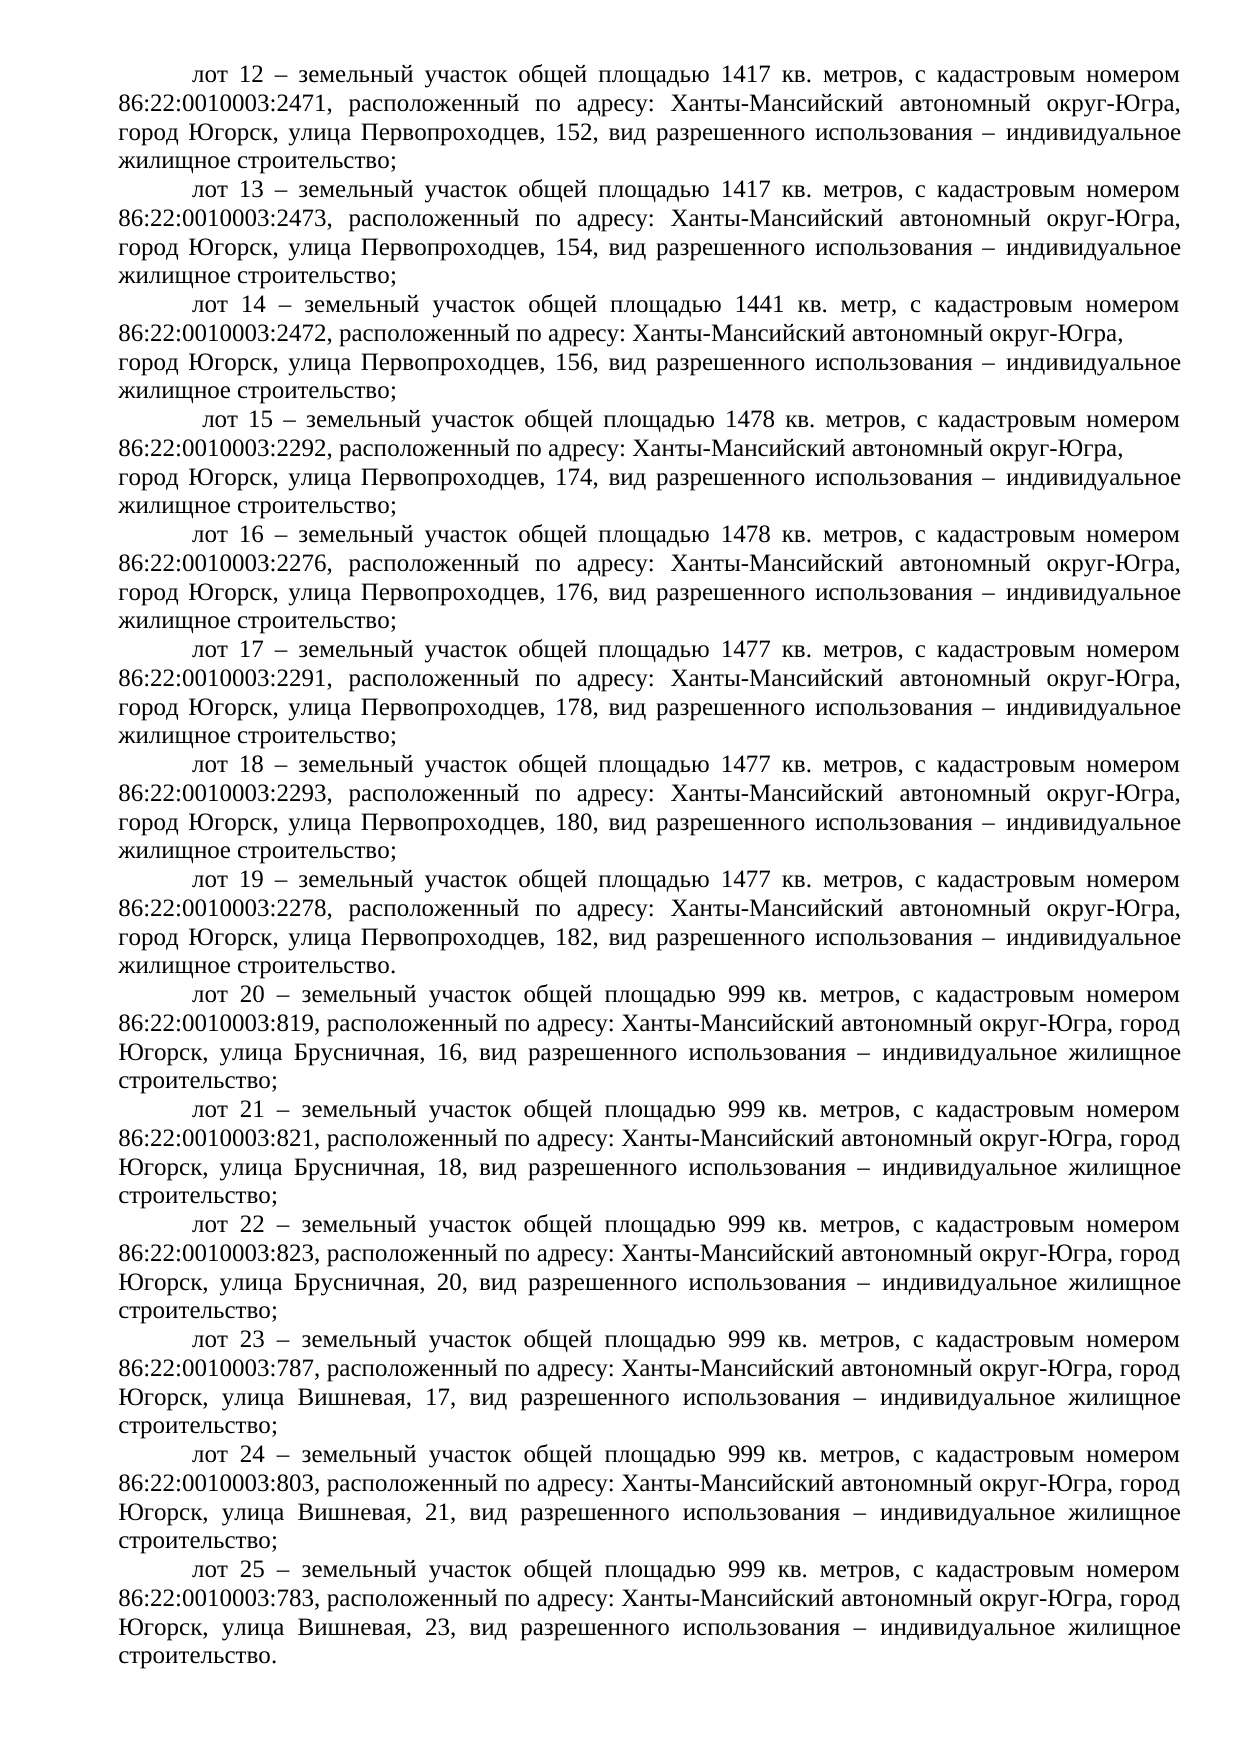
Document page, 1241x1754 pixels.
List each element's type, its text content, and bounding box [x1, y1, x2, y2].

text лот 22 – земельный участок общей площадью 999 кв. метров, с кадастровым номером 86:22:0010003:823, расположенный по адресу: Ханты-Мансийский автономный округ-Югра, город Югорск, улица Брусничная, 20, вид разрешенного использования – индивидуальное жилищное строительство; [118, 1209, 1181, 1324]
text лот 13 – земельный участок общей площадью 1417 кв. метров, с кадастровым номером 86:22:0010003:2473, расположенный по адресу: Ханты-Мансийский автономный округ-Югра, город Югорск, улица Первопроходцев, 154, вид разрешенного использования – индивидуальное жилищное строительство; [118, 174, 1181, 289]
text лот 20 – земельный участок общей площадью 999 кв. метров, с кадастровым номером 86:22:0010003:819, расположенный по адресу: Ханты-Мансийский автономный округ-Югра, город Югорск, улица Брусничная, 16, вид разрешенного использования – индивидуальное жилищное строительство; [118, 979, 1181, 1094]
text город Югорск, улица Первопроходцев, 174, вид разрешенного использования – индивидуальное жилищное строительство; [118, 462, 1181, 519]
text лот 18 – земельный участок общей площадью 1477 кв. метров, с кадастровым номером 86:22:0010003:2293, расположенный по адресу: Ханты-Мансийский автономный округ-Югра, город Югорск, улица Первопроходцев, 180, вид разрешенного использования – индивидуальное жилищное строительство; [118, 749, 1181, 864]
text лот 14 – земельный участок общей площадью 1441 кв. метр, с кадастровым номером 86:22:0010003:2472, расположенный по адресу: Ханты-Мансийский автономный округ-Югра, [118, 289, 1181, 347]
text лот 21 – земельный участок общей площадью 999 кв. метров, с кадастровым номером 86:22:0010003:821, расположенный по адресу: Ханты-Мансийский автономный округ-Югра, город Югорск, улица Брусничная, 18, вид разрешенного использования – индивидуальное жилищное строительство; [118, 1094, 1181, 1209]
text лот 19 – земельный участок общей площадью 1477 кв. метров, с кадастровым номером 86:22:0010003:2278, расположенный по адресу: Ханты-Мансийский автономный округ-Югра, город Югорск, улица Первопроходцев, 182, вид разрешенного использования – индивидуальное жилищное строительство. [118, 864, 1181, 979]
text лот 24 – земельный участок общей площадью 999 кв. метров, с кадастровым номером 86:22:0010003:803, расположенный по адресу: Ханты-Мансийский автономный округ-Югра, город Югорск, улица Вишневая, 21, вид разрешенного использования – индивидуальное жилищное строительство; [118, 1439, 1181, 1554]
text лот 17 – земельный участок общей площадью 1477 кв. метров, с кадастровым номером 86:22:0010003:2291, расположенный по адресу: Ханты-Мансийский автономный округ-Югра, город Югорск, улица Первопроходцев, 178, вид разрешенного использования – индивидуальное жилищное строительство; [118, 634, 1181, 749]
text город Югорск, улица Первопроходцев, 156, вид разрешенного использования – индивидуальное жилищное строительство; [118, 347, 1181, 404]
text лот 23 – земельный участок общей площадью 999 кв. метров, с кадастровым номером 86:22:0010003:787, расположенный по адресу: Ханты-Мансийский автономный округ-Югра, город Югорск, улица Вишневая, 17, вид разрешенного использования – индивидуальное жилищное строительство; [118, 1324, 1181, 1439]
text лот 15 – земельный участок общей площадью 1478 кв. метров, с кадастровым номером 86:22:0010003:2292, расположенный по адресу: Ханты-Мансийский автономный округ-Югра, [118, 404, 1181, 462]
text лот 16 – земельный участок общей площадью 1478 кв. метров, с кадастровым номером 86:22:0010003:2276, расположенный по адресу: Ханты-Мансийский автономный округ-Югра, город Югорск, улица Первопроходцев, 176, вид разрешенного использования – индивидуальное жилищное строительство; [118, 519, 1181, 634]
text лот 12 – земельный участок общей площадью 1417 кв. метров, с кадастровым номером 86:22:0010003:2471, расположенный по адресу: Ханты-Мансийский автономный округ-Югра, город Югорск, улица Первопроходцев, 152, вид разрешенного использования – индивидуальное жилищное строительство; [118, 59, 1181, 174]
